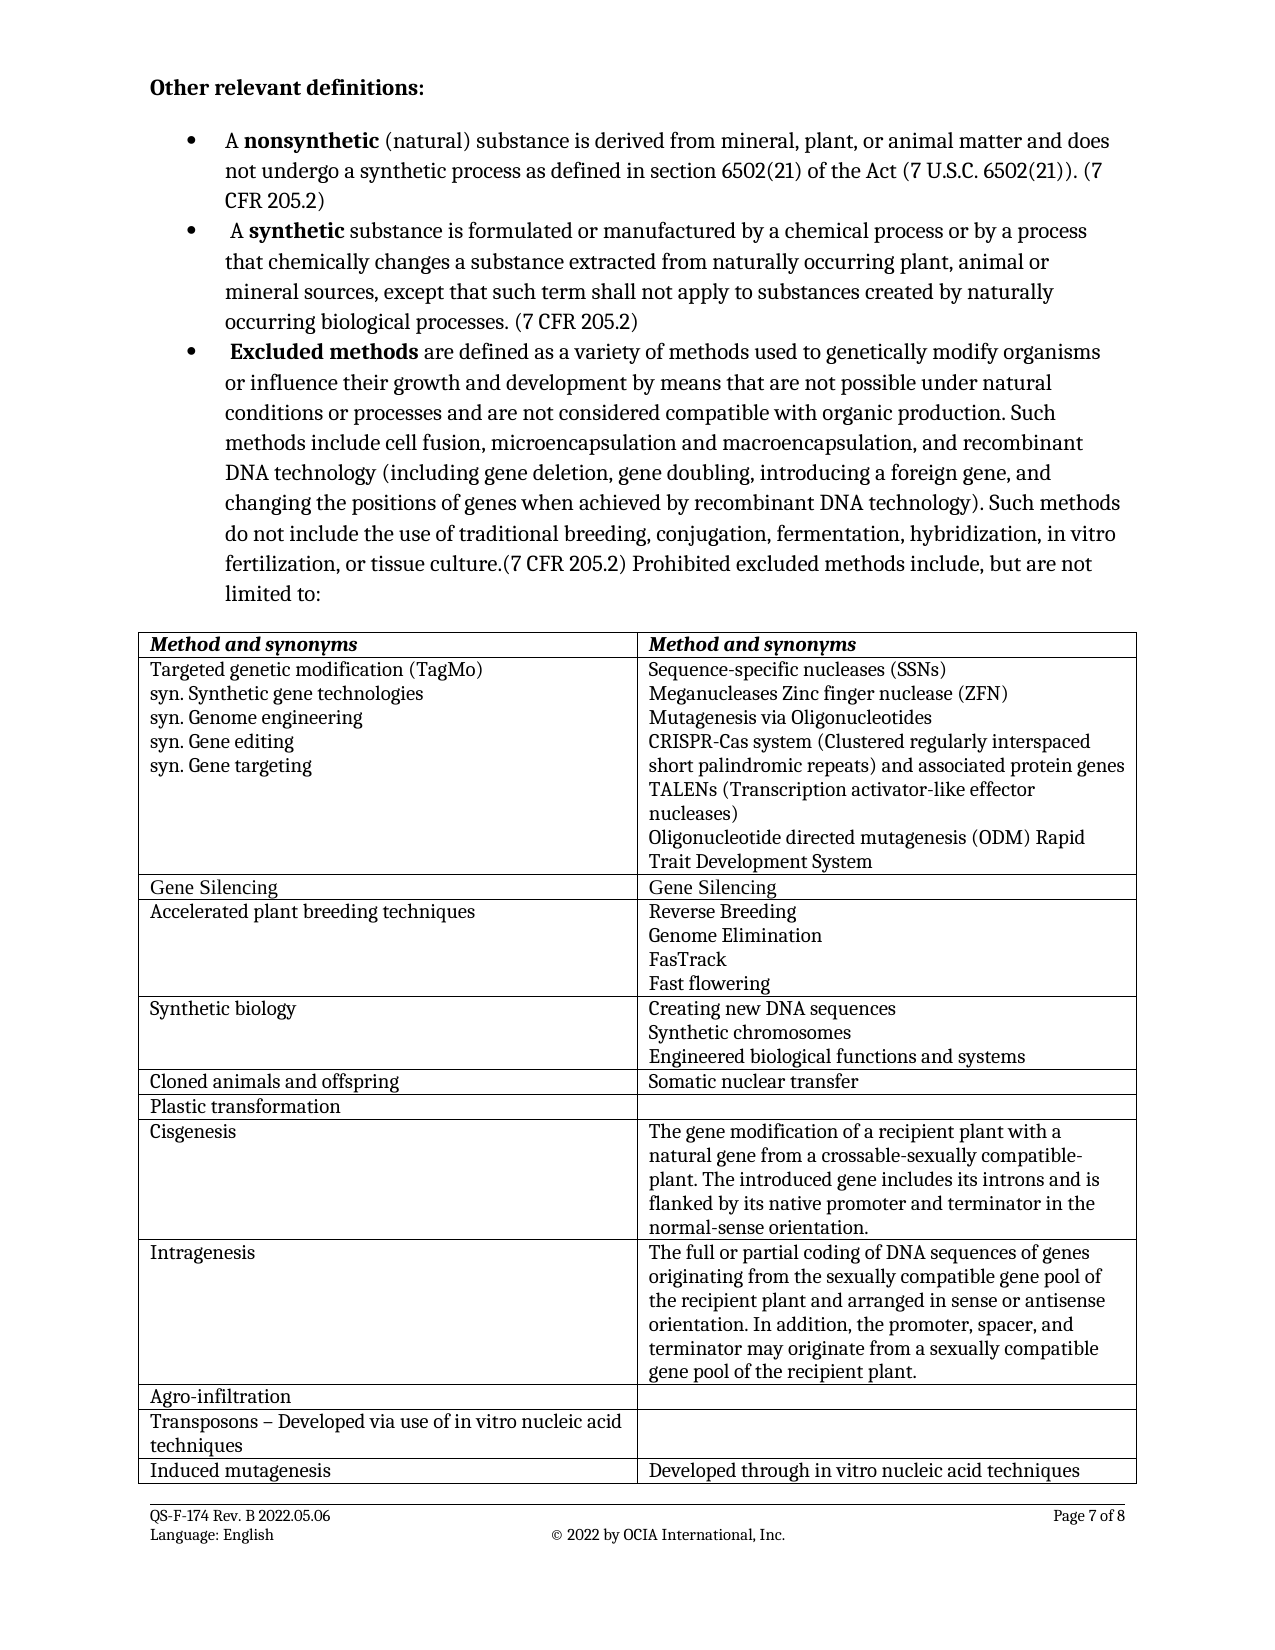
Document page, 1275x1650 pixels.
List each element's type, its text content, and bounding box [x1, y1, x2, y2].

text Other relevant definitions: [150, 75, 1125, 101]
table_cell [638, 1385, 1136, 1409]
table_cell Developed through in vitro nucleic acid techniques [638, 1459, 1136, 1483]
table_cell [638, 1095, 1136, 1118]
table_cell The gene modification of a recipient plant with a natural gene from a crossable-sexually compatible-plant. The introduced gene includes its introns and is flanked by its native promoter and terminator in the normal-sense orientation. [638, 1120, 1136, 1239]
table_cell Transposons – Developed via use of in vitro nucleic acid techniques [139, 1410, 637, 1458]
table_cell Plastic transformation [139, 1095, 637, 1118]
table_cell Gene Silencing [638, 875, 1136, 899]
table_cell Accelerated plant breeding techniques [139, 900, 637, 996]
table_cell Intragenesis [139, 1240, 637, 1384]
table_cell Agro-infiltration [139, 1385, 637, 1409]
table_cell Synthetic biology [139, 997, 637, 1068]
list Excluded methods are defined as a variety of methods used to genetically modify organisms or influence their growth and development by means that are not possible under natural conditions or processes and are not considered compatible with organic production. Such methods include cell fusion, microencapsulation and macroencapsulation, and recombinant DNA technology (including gene deletion, gene doubling, introducing a foreign gene, and changing the positions of genes when achieved by recombinant DNA technology). Such methods do not include the use of traditional breeding, conjugation, fermentation, hybridization, in vitro fertilization, or tissue culture.(7 CFR 205.2) Prohibited excluded methods include, but are not limited to: [187, 339, 1125, 607]
table_cell Reverse Breeding Genome Elimination FasTrack Fast flowering [638, 900, 1136, 996]
table_cell Cloned animals and offspring [139, 1070, 637, 1093]
table_cell Gene Silencing [139, 875, 637, 899]
table_cell Somatic nuclear transfer [638, 1070, 1136, 1093]
table_header Method and synonyms [139, 633, 637, 657]
table_cell Induced mutagenesis [139, 1459, 637, 1483]
table_header Method and synonyms [638, 633, 1136, 657]
table_cell Sequence-specific nucleases (SSNs) Meganucleases Zinc finger nuclease (ZFN) Mutagenesis via Oligonucleotides CRISPR-Cas system (Clustered regularly interspaced short palindromic repeats) and associated protein genes TALENs (Transcription activator-like effector nucleases) Oligonucleotide directed mutagenesis (ODM) Rapid Trait Development System [638, 658, 1136, 873]
table_cell Creating new DNA sequences Synthetic chromosomes Engineered biological functions and systems [638, 997, 1136, 1068]
table_cell Targeted genetic modification (TagMo) syn. Synthetic gene technologies syn. Genome engineering syn. Gene editing syn. Gene targeting [139, 658, 637, 873]
table_cell Cisgenesis [139, 1120, 637, 1239]
list A synthetic substance is formulated or manufactured by a chemical process or by a process that chemically changes a substance extracted from naturally occurring plant, animal or mineral sources, except that such term shall not apply to substances created by naturally occurring biological processes. (7 CFR 205.2) [187, 218, 1125, 335]
table_cell The full or partial coding of DNA sequences of genes originating from the sexually compatible gene pool of the recipient plant and arranged in sense or antisense orientation. In addition, the promoter, spacer, and terminator may originate from a sexually compatible gene pool of the recipient plant. [638, 1240, 1136, 1384]
table_cell [638, 1410, 1136, 1458]
list A nonsynthetic (natural) substance is derived from mineral, plant, or animal matter and does not undergo a synthetic process as defined in section 6502(21) of the Act (7 U.S.C. 6502(21)). (7 CFR 205.2) [187, 128, 1125, 214]
